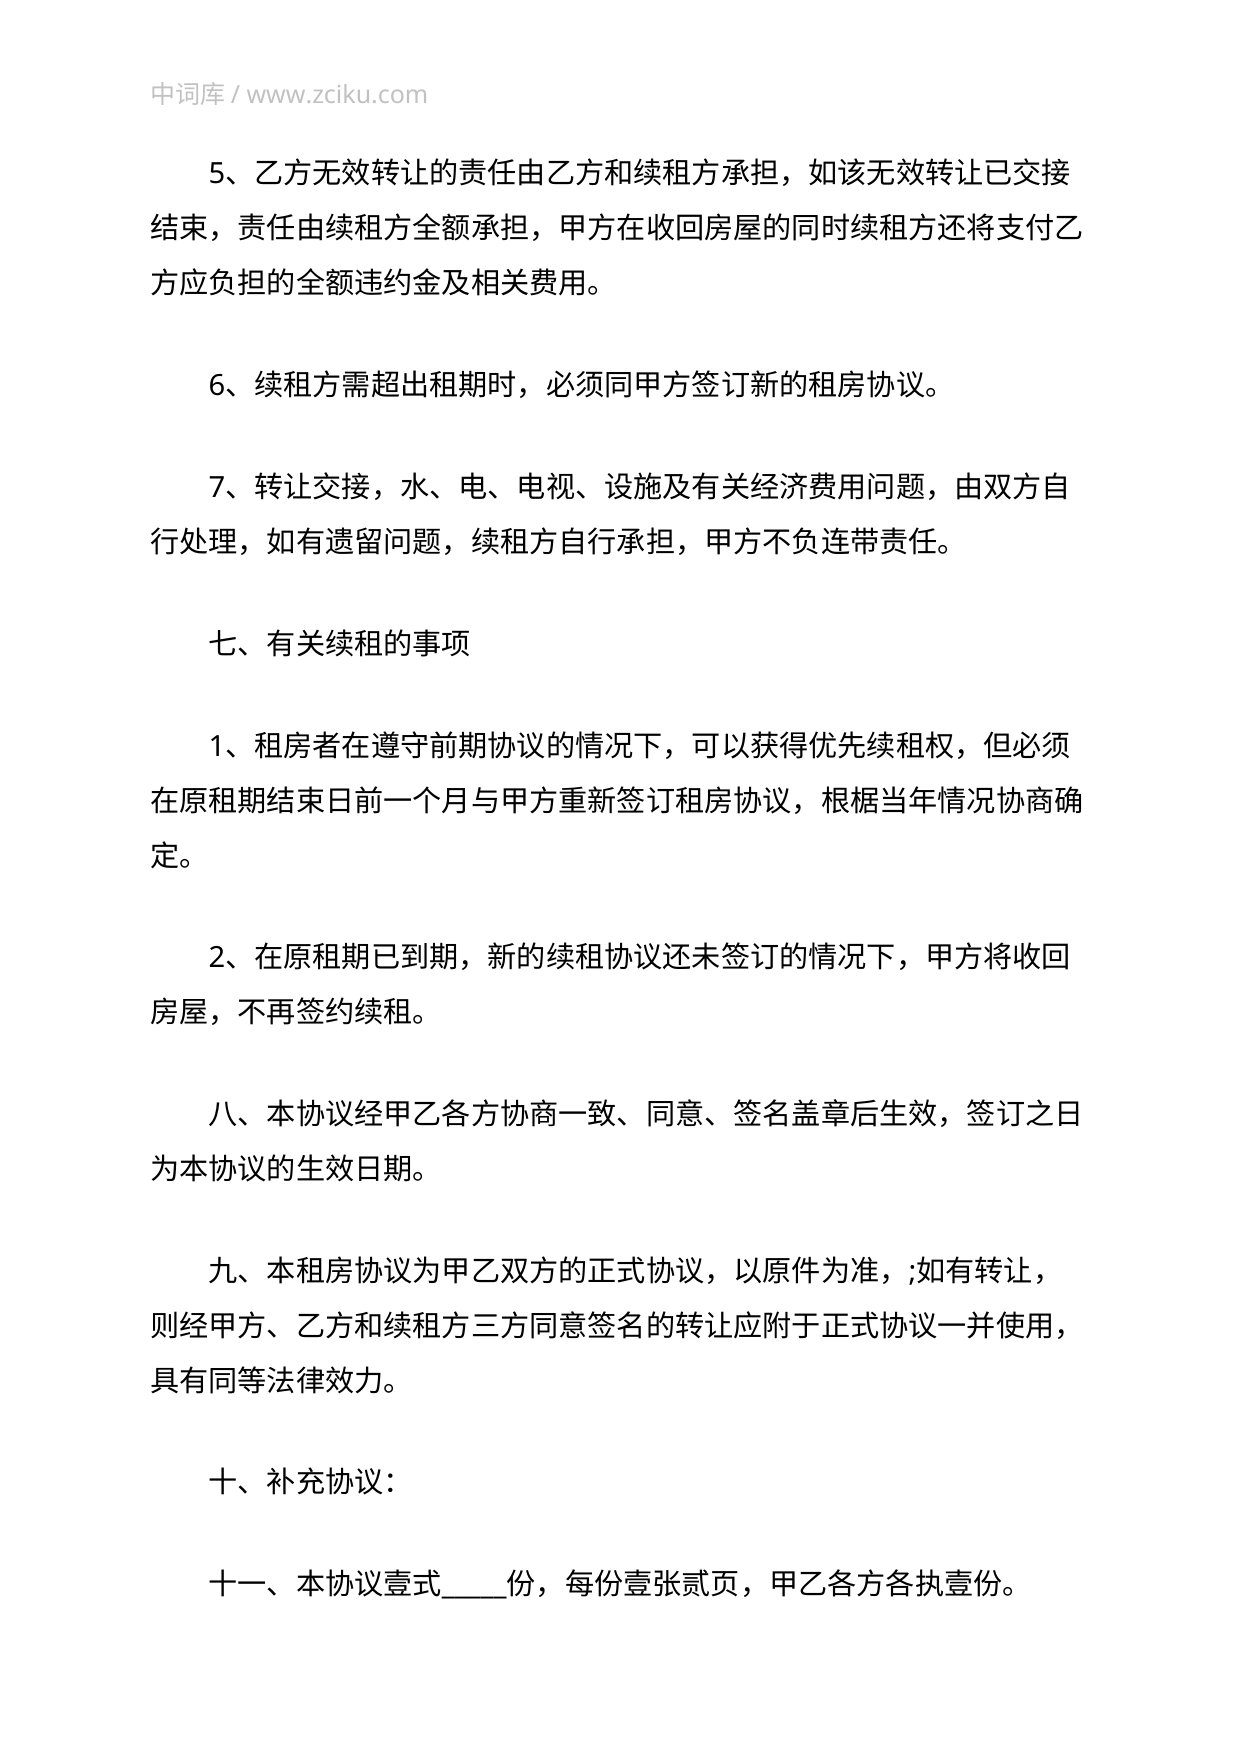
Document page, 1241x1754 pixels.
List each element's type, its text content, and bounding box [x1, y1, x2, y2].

text 2、在原租期已到期，新的续租协议还未签订的情况下，甲方将收回房屋，不再签约续租。 [150, 934, 1090, 1031]
text 十一、本协议壹式_____份，每份壹张贰页，甲乙各方各执壹份。 [150, 1561, 1090, 1603]
text 十、补充协议： [150, 1459, 1090, 1501]
text 八、本协议经甲乙各方协商一致、同意、签名盖章后生效，签订之日为本协议的生效日期。 [150, 1091, 1090, 1188]
text 1、租房者在遵守前期协议的情况下，可以获得优先续租权，但必须在原租期结束日前一个月与甲方重新签订租房协议，根椐当年情况协商确定。 [150, 722, 1090, 874]
text 七、有关续租的事项 [150, 620, 1090, 663]
text 7、转让交接，水、电、电视、设施及有关经济费用问题，由双方自行处理，如有遗留问题，续租方自行承担，甲方不负连带责任。 [150, 464, 1090, 561]
text 6、续租方需超出租期时，必须同甲方签订新的租房协议。 [150, 362, 1090, 404]
text 九、本租房协议为甲乙双方的正式协议，以原件为准，;如有转让，则经甲方、乙方和续租方三方同意签名的转让应附于正式协议一并使用，具有同等法律效力。 [150, 1247, 1090, 1399]
text 5、乙方无效转让的责任由乙方和续租方承担，如该无效转让已交接结束，责任由续租方全额承担，甲方在收回房屋的同时续租方还将支付乙方应负担的全额违约金及相关费用。 [150, 150, 1090, 302]
